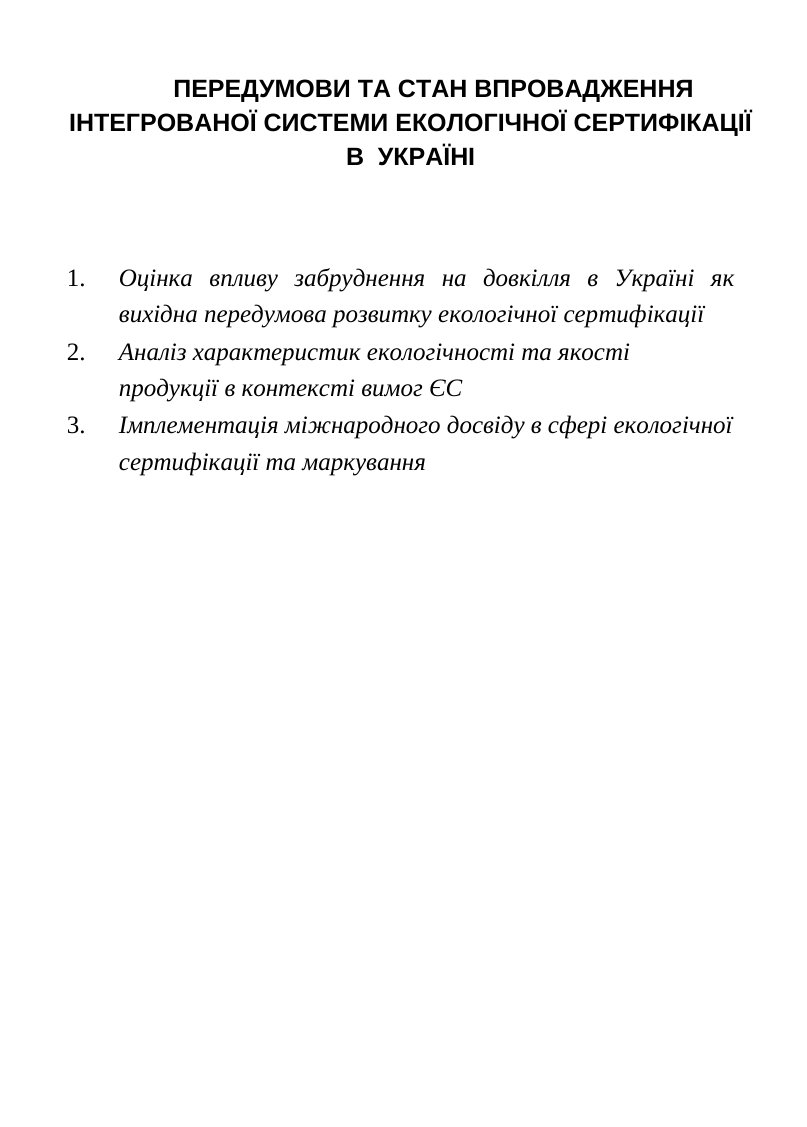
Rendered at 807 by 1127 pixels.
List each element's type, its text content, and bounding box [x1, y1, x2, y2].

list Аналіз характеристик екологічності та якості продукції в контексті вимог ЄС [67, 330, 735, 404]
text ПЕРЕДУМОВИ ТА СТАН ВПРОВАДЖЕННЯ ІНТЕГРОВАНОЇ СИСТЕМИ ЕКОЛОГІЧНОЇ СЕРТИФІКАЦІЇ В УКРАЇНІ [52, 71, 768, 172]
list Оцінка впливу забруднення на довкілля в Україні як вихідна передумова розвитку екологічної сертифікації [67, 256, 735, 330]
list Імплементація міжнародного досвіду в сфері екологічної сертифікації та маркування [67, 404, 735, 478]
